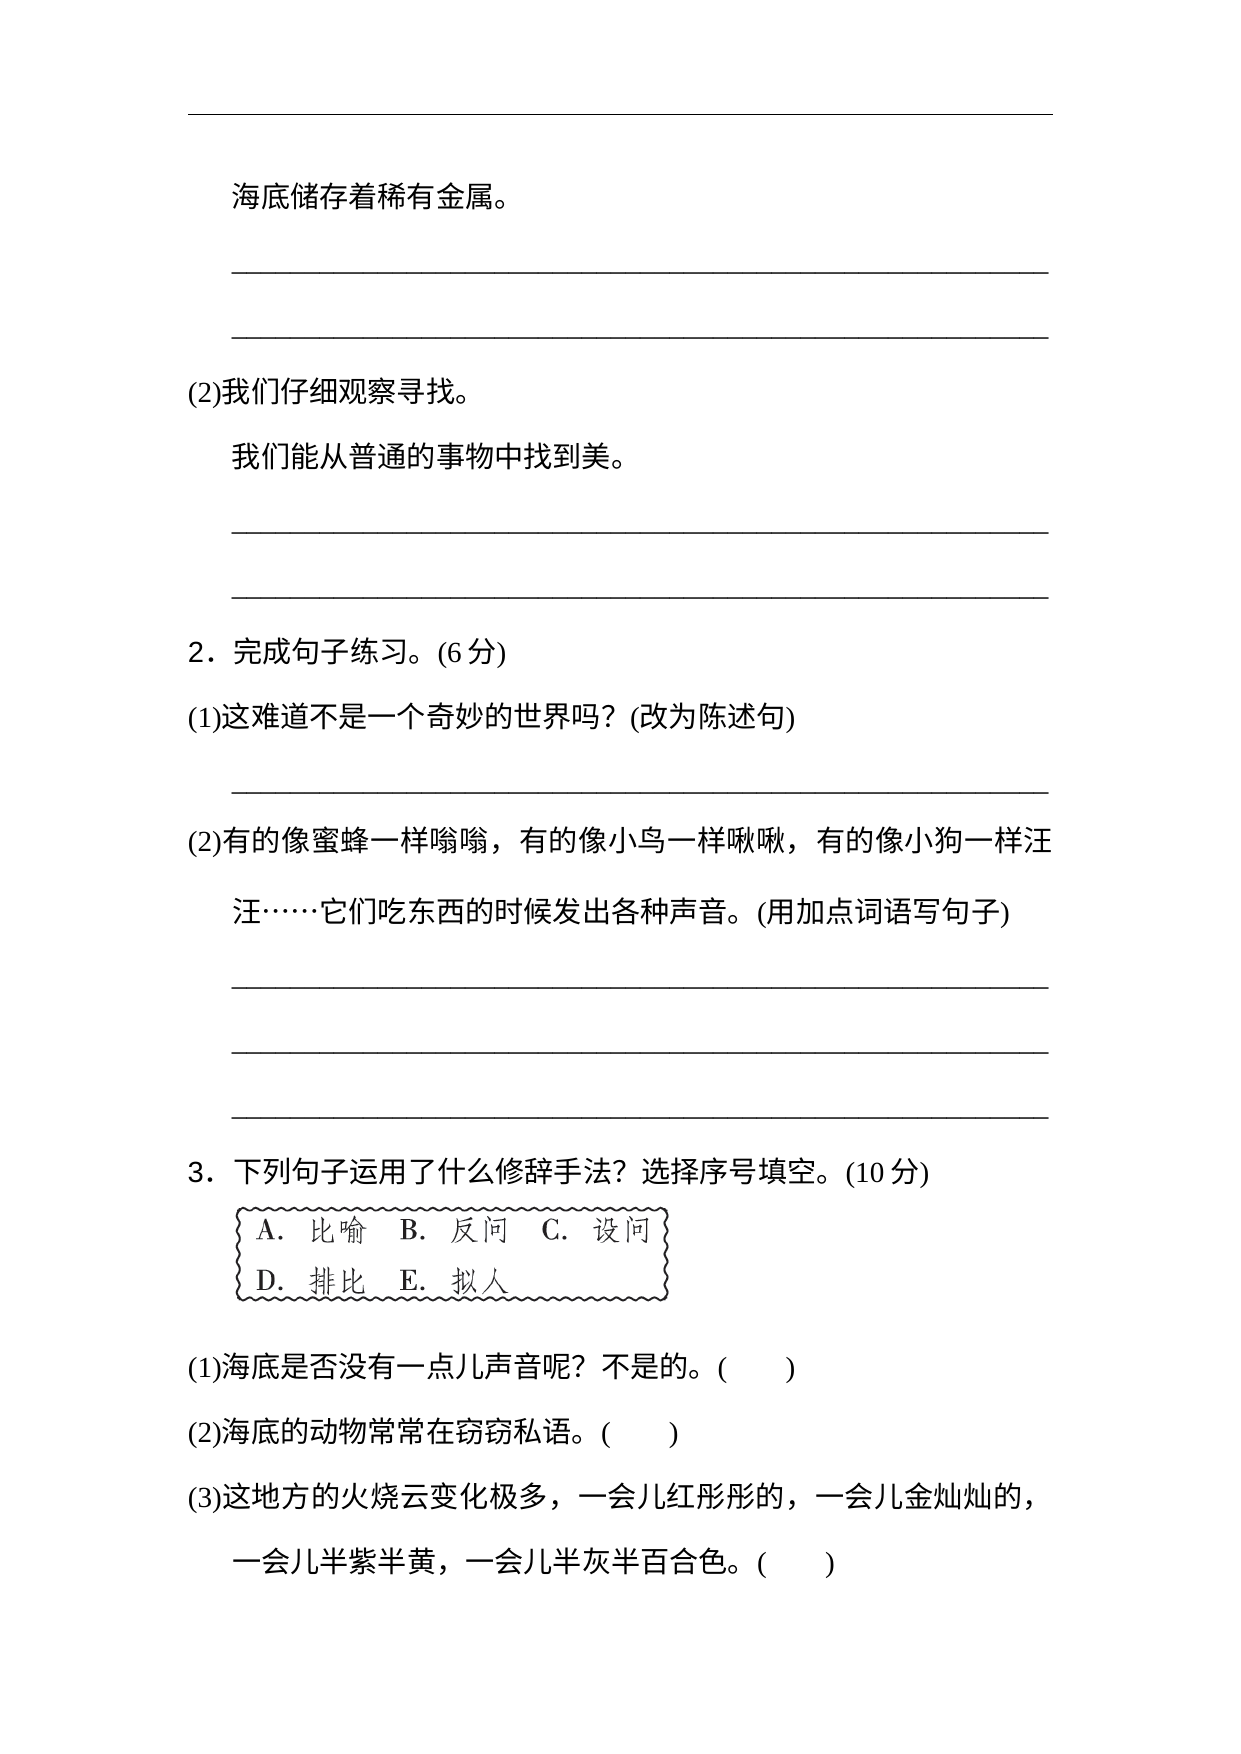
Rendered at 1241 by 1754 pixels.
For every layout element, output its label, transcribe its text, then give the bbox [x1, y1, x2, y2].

text ________________________________________________________ [232, 747, 1053, 812]
text ________________________________________________________ [232, 487, 1053, 552]
text 2．完成句子练习。(6分) [188, 617, 1053, 682]
text 海底储存着稀有金属。 [232, 162, 1053, 227]
text (1)海底是否没有一点儿声音呢？不是的。( ) [188, 1332, 1053, 1397]
text ________________________________________________________ [232, 1072, 1053, 1137]
text ________________________________________________________ [232, 942, 1053, 1007]
text 我们能从普通的事物中找到美。 [232, 422, 1053, 487]
text (2)海底的动物常常在窃窃私语。( ) [188, 1397, 1053, 1462]
picture [231, 1202, 670, 1306]
text ________________________________________________________ [232, 552, 1053, 617]
text (2)有的像蜜蜂一样嗡嗡，有的像小鸟一样啾啾，有的像小狗一样汪汪……它们吃东西的时候发出各种声音。(用加点词语写句子) [188, 812, 1053, 942]
text 3．下列句子运用了什么修辞手法？选择序号填空。(10分) [187, 1137, 1053, 1202]
text (3)这地方的火烧云变化极多，一会儿红彤彤的，一会儿金灿灿的，一会儿半紫半黄，一会儿半灰半百合色。( ) [188, 1462, 1053, 1592]
text (1)这难道不是一个奇妙的世界吗？(改为陈述句) [188, 682, 1053, 747]
text ________________________________________________________ [232, 1007, 1053, 1072]
text ________________________________________________________ [232, 227, 1053, 292]
text ________________________________________________________ [232, 292, 1053, 357]
text (2)我们仔细观察寻找。 [188, 357, 1053, 422]
